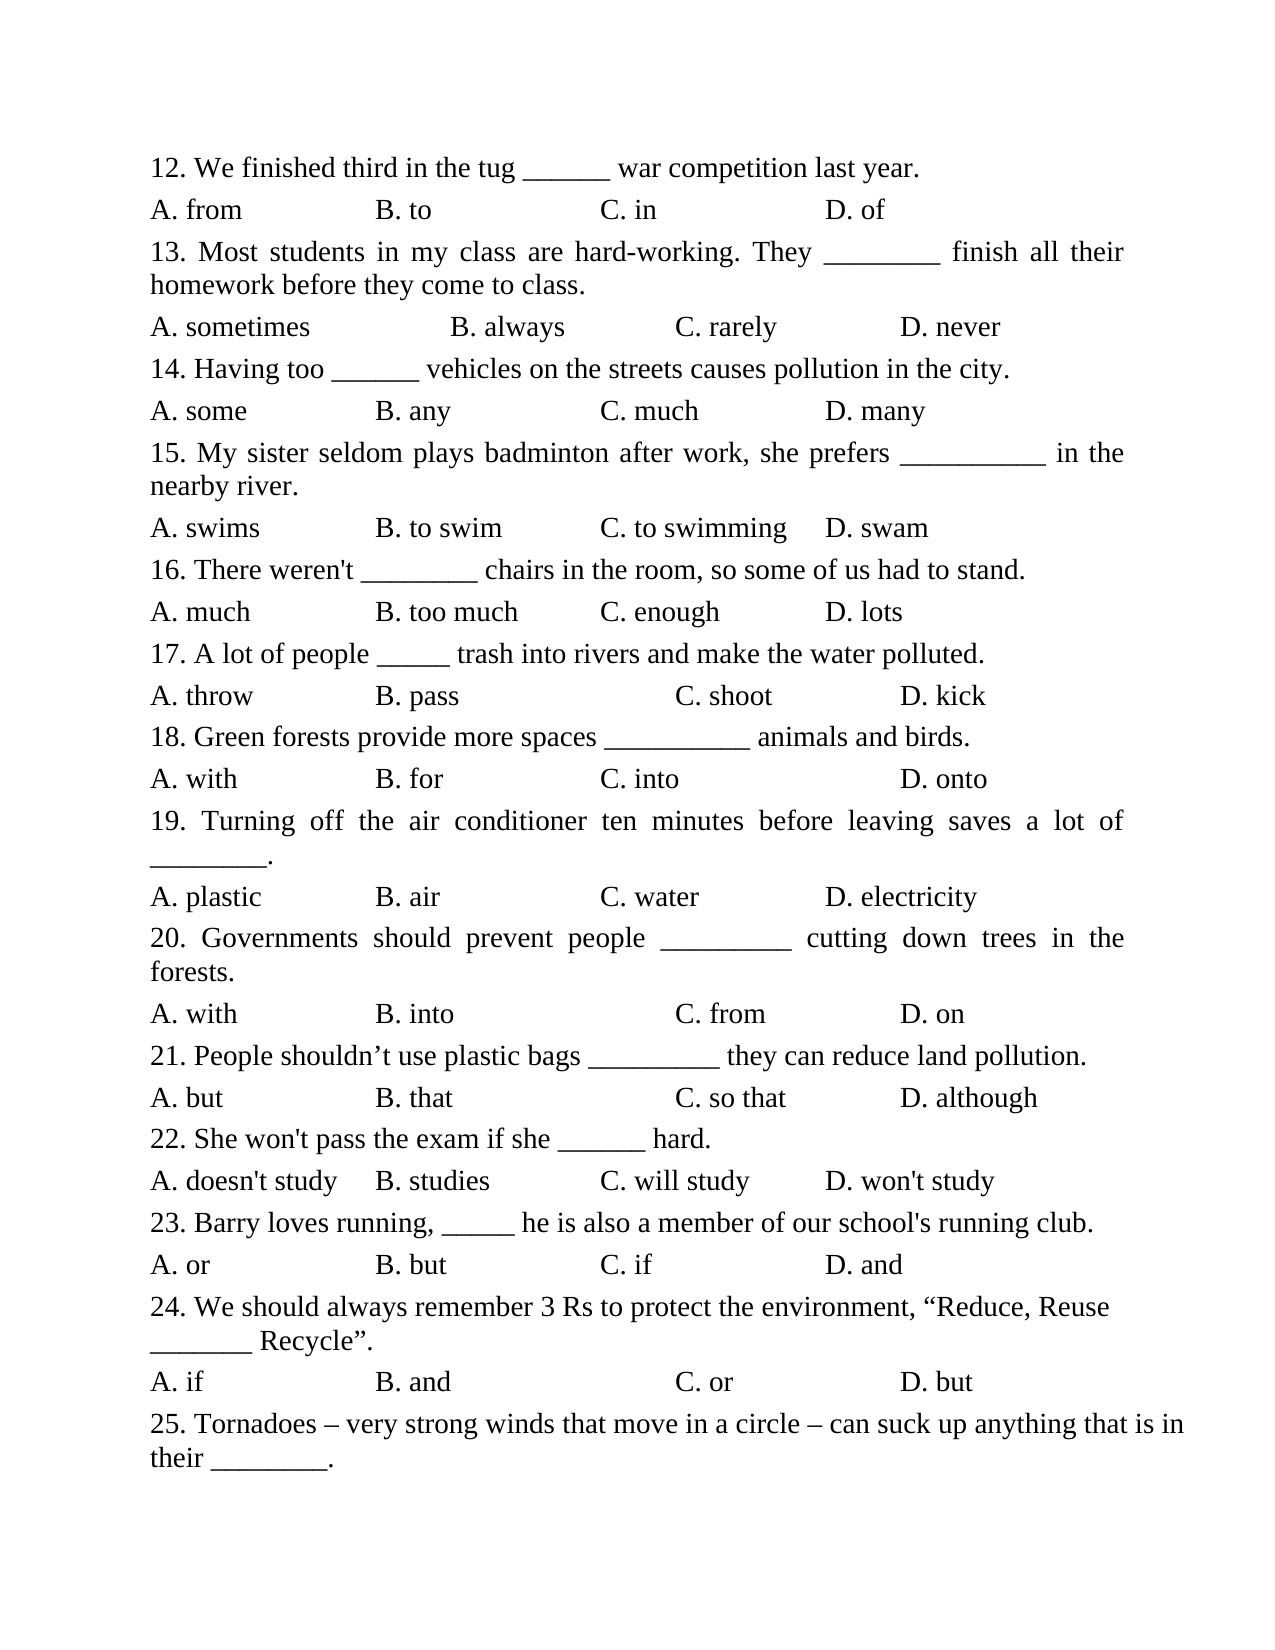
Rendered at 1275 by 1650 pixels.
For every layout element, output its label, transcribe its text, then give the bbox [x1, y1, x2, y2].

text 15. My sister seldom plays badminton after work, she prefers __________ in the nearby river. [150, 435, 1125, 502]
text 21. People shouldn’t use plastic bags _________ they can reduce land pollution. [150, 1038, 1125, 1071]
text 22. She won't pass the exam if she ______ hard. [150, 1122, 1125, 1155]
text A. doesn't study B. studies C. will study D. won't study [150, 1163, 1125, 1197]
text 20. Governments should prevent people _________ cutting down trees in the forests. [150, 921, 1125, 988]
text A. from B. to C. in D. of [150, 192, 1125, 225]
text 25. Tornadoes – very strong winds that move in a circle – can suck up anything that is in their ________. [150, 1406, 1191, 1473]
text 24. We should always remember 3 Rs to protect the environment, “Reduce, Reuse _______ Recycle”. [150, 1289, 1181, 1356]
text 14. Having too ______ vehicles on the streets causes pollution in the city. [150, 351, 1125, 384]
text 19. Turning off the air conditioner ten minutes before leaving saves a lot of ________. [150, 803, 1125, 870]
text A. some B. any C. much D. many [150, 393, 1125, 426]
text 17. A lot of people _____ trash into rivers and make the water polluted. [150, 636, 1125, 669]
text 12. We finished third in the tug ______ war competition last year. [150, 150, 1125, 183]
text 13. Most students in my class are hard-working. They ________ finish all their homework before they come to class. [150, 234, 1125, 301]
text A. sometimes B. always C. rarely D. never [150, 309, 1125, 343]
text A. but B. that C. so that D. although [150, 1080, 1125, 1113]
text A. with B. for C. into D. onto [150, 761, 1125, 795]
text 18. Green forests provide more spaces __________ animals and birds. [150, 719, 1125, 753]
text A. much B. too much C. enough D. lots [150, 594, 1125, 627]
text A. if B. and C. or D. but [150, 1364, 1125, 1398]
text A. swims B. to swim C. to swimming D. swam [150, 510, 1125, 544]
text A. with B. into C. from D. on [150, 996, 1125, 1029]
text A. throw B. pass C. shoot D. kick [150, 678, 1125, 711]
text 16. There weren't ________ chairs in the room, so some of us had to stand. [150, 552, 1125, 586]
text A. plastic B. air C. water D. electricity [150, 879, 1125, 912]
text A. or B. but C. if D. and [150, 1247, 1125, 1281]
text 23. Barry loves running, _____ he is also a member of our school's running club. [150, 1205, 1125, 1239]
